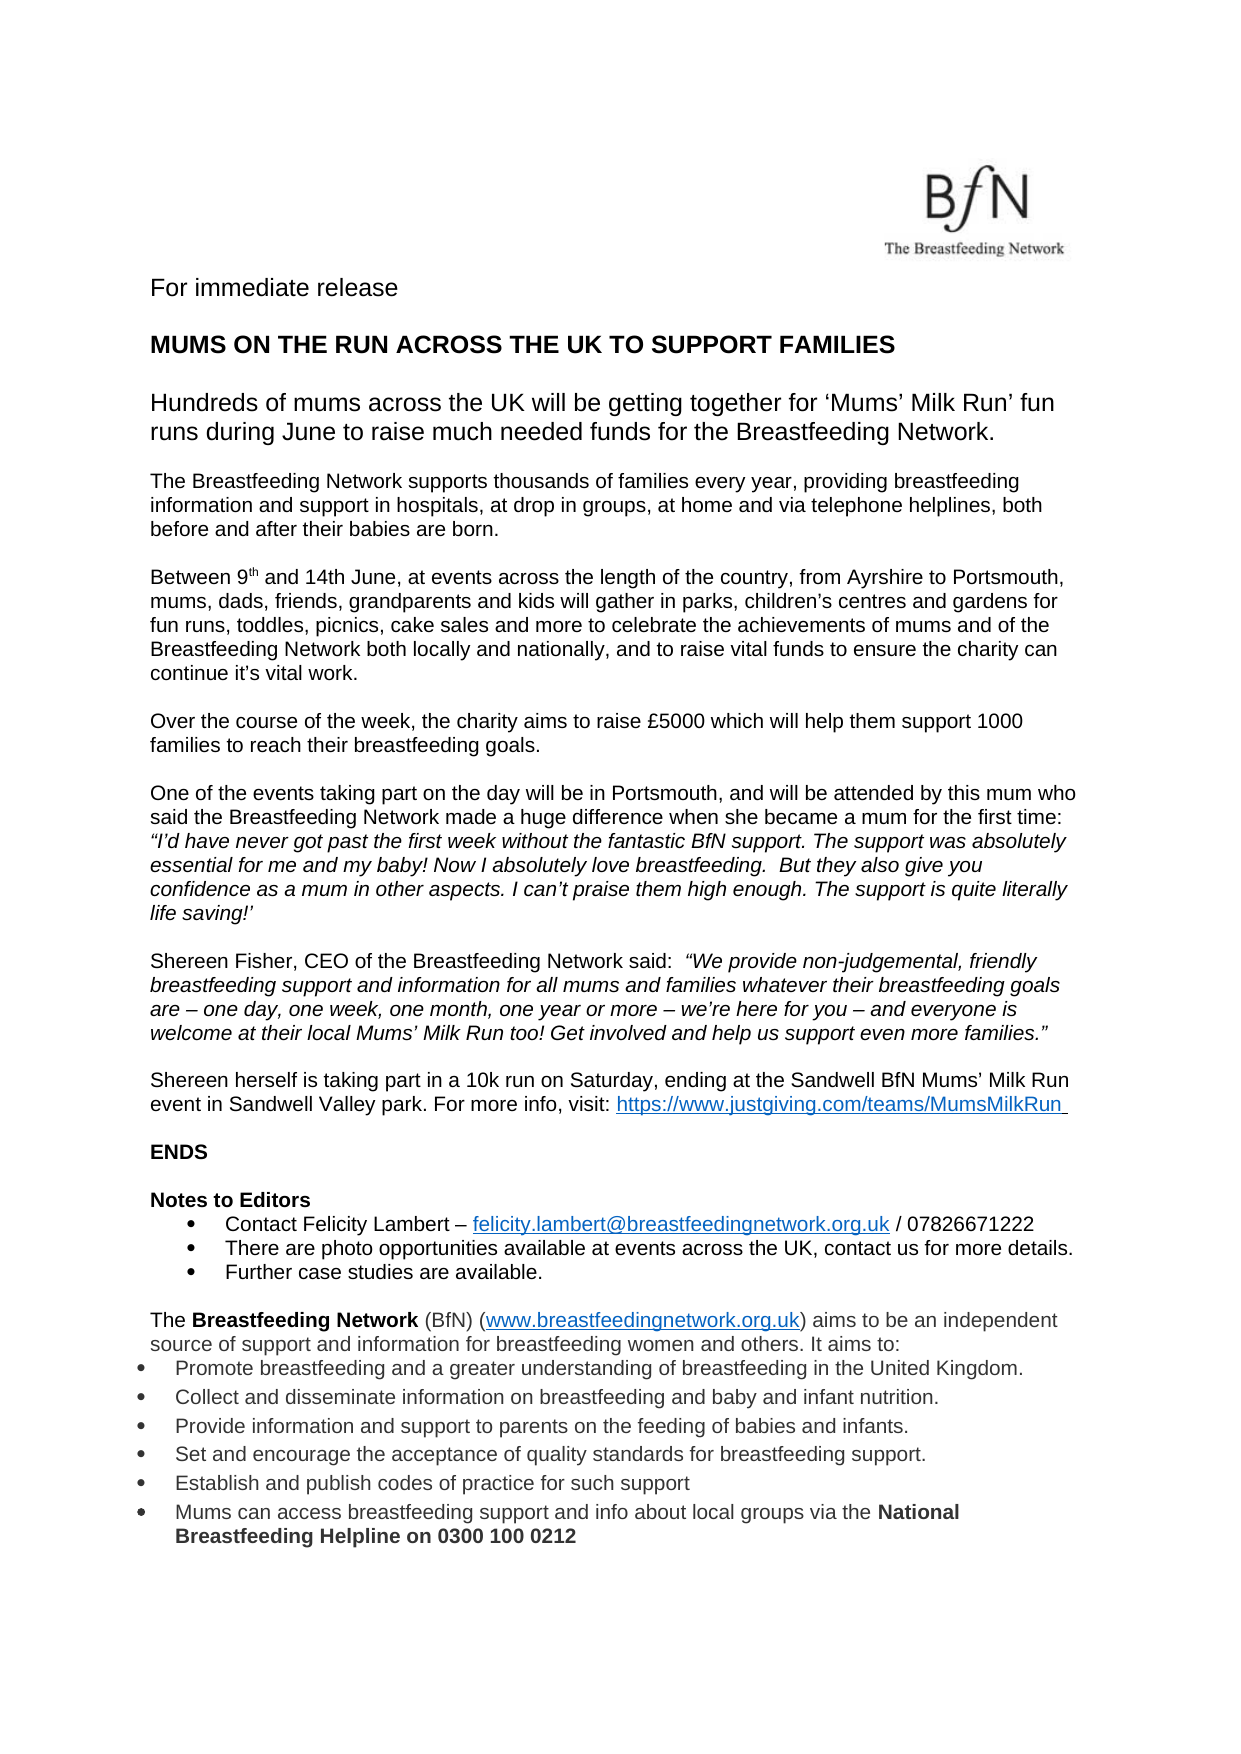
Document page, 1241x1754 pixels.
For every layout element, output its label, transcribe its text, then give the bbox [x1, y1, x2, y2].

list Further case studies are available. [187, 1260, 1090, 1284]
text ENDS [150, 1140, 1090, 1164]
picture [857, 150, 1091, 273]
list Provide information and support to parents on the feeding of babies and infants. [137, 1413, 1090, 1438]
list Establish and publish codes of practice for such support [137, 1471, 1090, 1495]
text Notes to Editors [150, 1188, 1090, 1212]
list There are photo opportunities available at events across the UK, contact us for more details. [187, 1236, 1090, 1260]
text The Breastfeeding Network supports thousands of families every year, providing breastfeeding information and support in hospitals, at drop in groups, at home and via telephone helplines, both before and after their babies are born. [150, 469, 1090, 541]
text Shereen herself is taking part in a 10k run on Saturday, ending at the Sandwell BfN Mums’ Milk Run event in Sandwell Valley park. For more info, visit: https://www.justgiving.com/teams/MumsMilkRun [150, 1068, 1090, 1116]
list Mums can access breastfeeding support and info about local groups via the National Breastfeeding Helpline on 0300 100 0212 [137, 1500, 1090, 1548]
text For immediate release [150, 273, 1090, 302]
text Between 9th and 14th June, at events across the length of the country, from Ayrshire to Portsmouth, mums, dads, friends, grandparents and kids will gather in parks, children’s centres and gardens for fun runs, toddles, picnics, cake sales and more to celebrate the achievements of mums and of the Breastfeeding Network both locally and nationally, and to raise vital funds to ensure the charity can continue it’s vital work. [150, 565, 1090, 685]
text Over the course of the week, the charity aims to raise £5000 which will help them support 1000 families to reach their breastfeeding goals. [150, 709, 1090, 757]
text Hundreds of mums across the UK will be getting together for ‘Mums’ Milk Run’ fun runs during June to raise much needed funds for the Breastfeeding Network. [150, 388, 1090, 445]
text Shereen Fisher, CEO of the Breastfeeding Network said: “We provide non-judgemental, friendly breastfeeding support and information for all mums and families whatever their breastfeeding goals are – one day, one week, one month, one year or more – we’re here for you – and everyone is welcome at their local Mums’ Milk Run too! Get involved and help us support even more families.” [150, 948, 1090, 1044]
list Set and encourage the acceptance of quality standards for breastfeeding support. [137, 1442, 1090, 1466]
text MUMS ON THE RUN ACROSS THE UK TO SUPPORT FAMILIES [150, 330, 1090, 359]
text One of the events taking part on the day will be in Portsmouth, and will be attended by this mum who said the Breastfeeding Network made a huge difference when she became a mum for the first time: “I’d have never got past the first week without the fantastic BfN support. The support was absolutely essential for me and my baby! Now I absolutely love breastfeeding. But they also give you confidence as a mum in other aspects. I can’t praise them high enough. The support is quite literally life saving!’ [150, 781, 1090, 924]
list Promote breastfeeding and a greater understanding of breastfeeding in the United Kingdom. [137, 1356, 1090, 1380]
text The Breastfeeding Network (BfN) (www.breastfeedingnetwork.org.uk) aims to be an independent source of support and information for breastfeeding women and others. It aims to: [150, 1308, 1090, 1356]
list Contact Felicity Lambert – felicity.lambert@breastfeedingnetwork.org.uk / 07826671222 [187, 1212, 1090, 1236]
list Collect and disseminate information on breastfeeding and baby and infant nutrition. [137, 1385, 1090, 1409]
